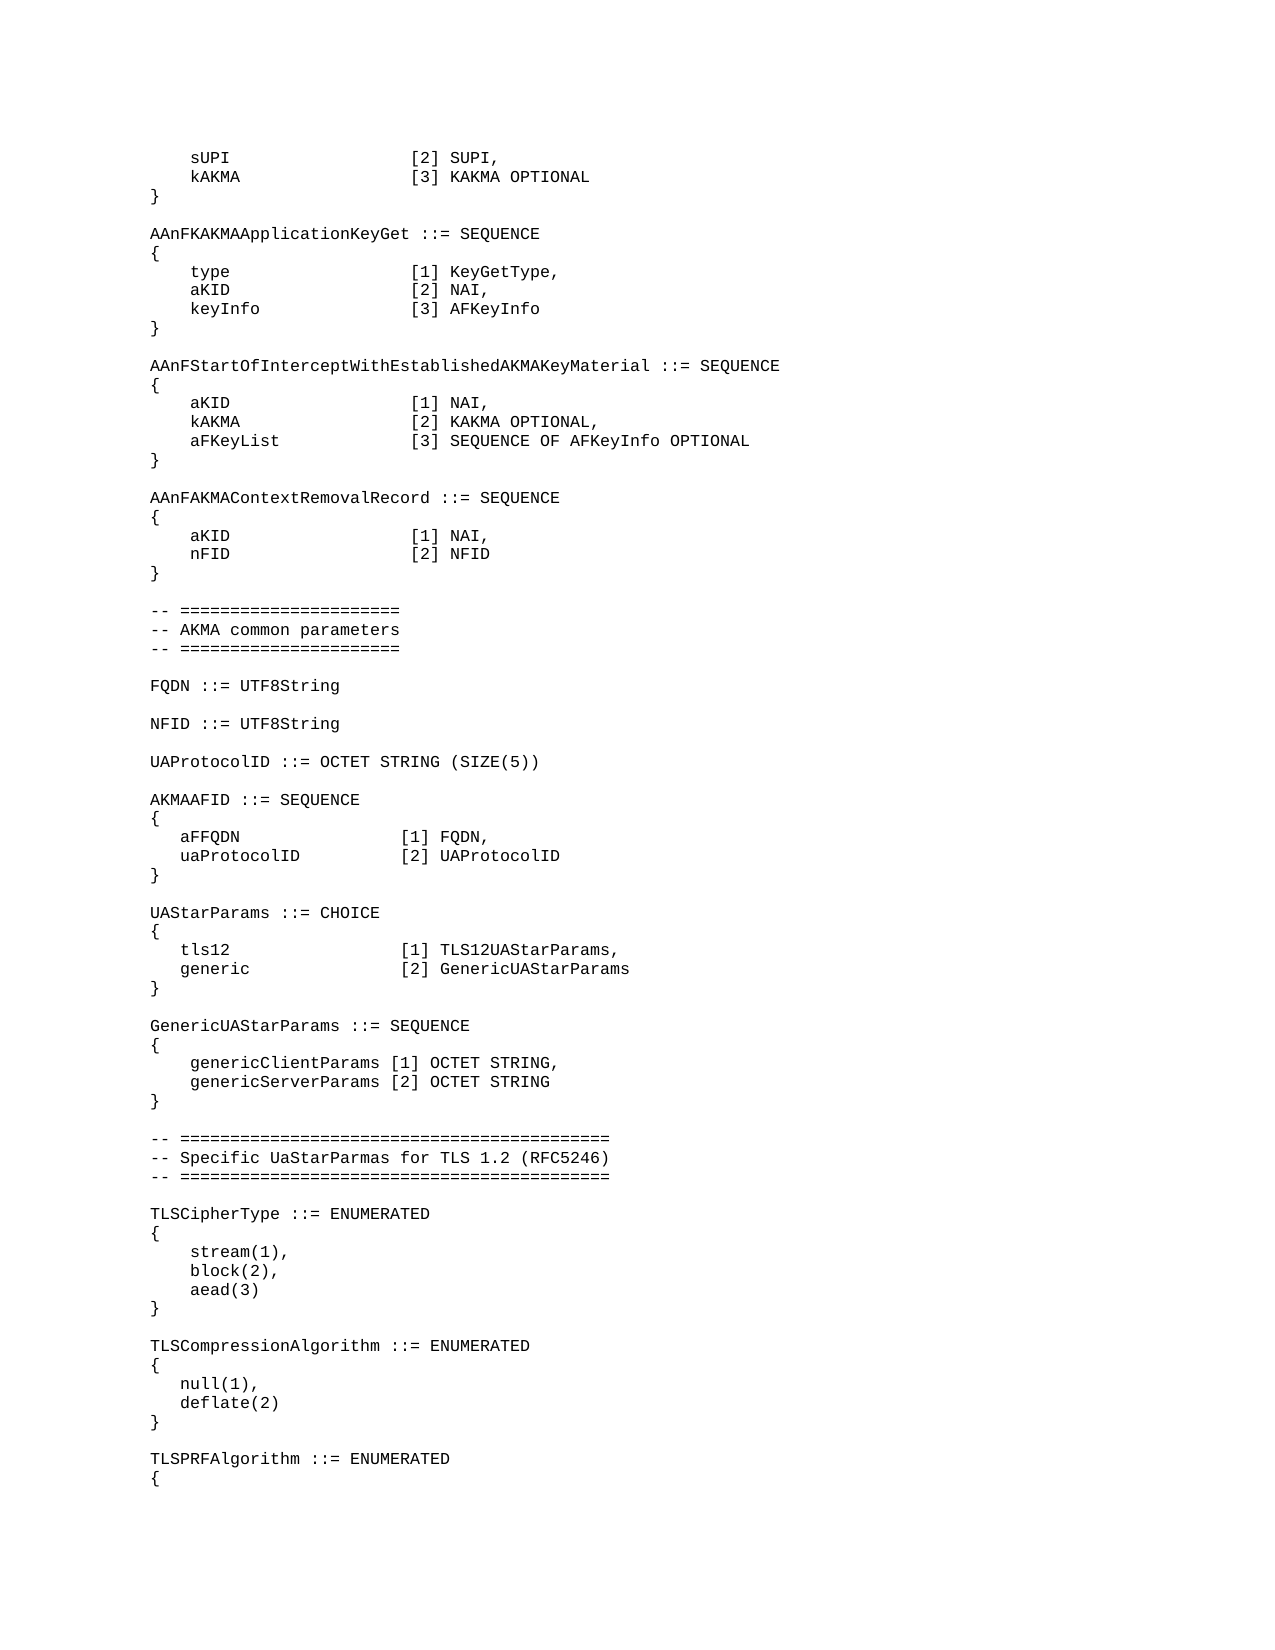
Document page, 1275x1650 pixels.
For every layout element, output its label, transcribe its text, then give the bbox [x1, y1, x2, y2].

text } [150, 565, 1125, 584]
text } [150, 979, 1125, 998]
text } [150, 320, 1125, 338]
text stream(1), [150, 1243, 1125, 1262]
text { [150, 244, 1125, 263]
text aKID [1] NAI, [150, 395, 1125, 414]
text } [150, 1093, 1125, 1112]
text -- ====================== [150, 602, 1125, 621]
text -- Specific UaStarParmas for TLS 1.2 (RFC5246) [150, 1149, 1125, 1168]
text -- AKMA common parameters [150, 621, 1125, 640]
text deflate(2) [150, 1394, 1125, 1413]
text { [150, 1225, 1125, 1243]
text aFKeyList [3] SEQUENCE OF AFKeyInfo OPTIONAL [150, 433, 1125, 452]
text } [150, 1300, 1125, 1319]
text GenericUAStarParams ::= SEQUENCE [150, 1017, 1125, 1036]
text aFFQDN [1] FQDN, [150, 829, 1125, 848]
text aKID [2] NAI, [150, 282, 1125, 301]
text genericServerParams [2] OCTET STRING [150, 1074, 1125, 1093]
text AAnFStartOfInterceptWithEstablishedAKMAKeyMaterial ::= SEQUENCE [150, 357, 1125, 376]
text uaProtocolID [2] UAProtocolID [150, 848, 1125, 866]
text { [150, 1036, 1125, 1055]
text TLSCompressionAlgorithm ::= ENUMERATED [150, 1338, 1125, 1357]
text NFID ::= UTF8String [150, 716, 1125, 734]
text UAStarParams ::= CHOICE [150, 904, 1125, 923]
text genericClientParams [1] OCTET STRING, [150, 1055, 1125, 1074]
text type [1] KeyGetType, [150, 263, 1125, 282]
text keyInfo [3] AFKeyInfo [150, 301, 1125, 320]
text kAKMA [3] KAKMA OPTIONAL [150, 169, 1125, 188]
text AAnFAKMAContextRemovalRecord ::= SEQUENCE [150, 489, 1125, 508]
text sUPI [2] SUPI, [150, 150, 1125, 169]
text } [150, 188, 1125, 207]
text TLSCipherType ::= ENUMERATED [150, 1206, 1125, 1225]
text -- ====================== [150, 640, 1125, 659]
text TLSPRFAlgorithm ::= ENUMERATED [150, 1451, 1125, 1470]
text { [150, 1470, 1125, 1489]
text block(2), [150, 1262, 1125, 1281]
text kAKMA [2] KAKMA OPTIONAL, [150, 414, 1125, 433]
text AKMAAFID ::= SEQUENCE [150, 791, 1125, 810]
text { [150, 810, 1125, 829]
text { [150, 1357, 1125, 1376]
text FQDN ::= UTF8String [150, 678, 1125, 697]
text } [150, 452, 1125, 471]
text -- =========================================== [150, 1130, 1125, 1149]
text tls12 [1] TLS12UAStarParams, [150, 942, 1125, 961]
text } [150, 1413, 1125, 1432]
text UAProtocolID ::= OCTET STRING (SIZE(5)) [150, 753, 1125, 772]
text aead(3) [150, 1281, 1125, 1300]
text { [150, 923, 1125, 942]
text AAnFKAKMAApplicationKeyGet ::= SEQUENCE [150, 225, 1125, 244]
text generic [2] GenericUAStarParams [150, 961, 1125, 979]
text -- =========================================== [150, 1168, 1125, 1187]
text aKID [1] NAI, [150, 527, 1125, 546]
text null(1), [150, 1376, 1125, 1394]
text { [150, 376, 1125, 395]
text } [150, 866, 1125, 885]
text { [150, 508, 1125, 527]
text nFID [2] NFID [150, 546, 1125, 565]
